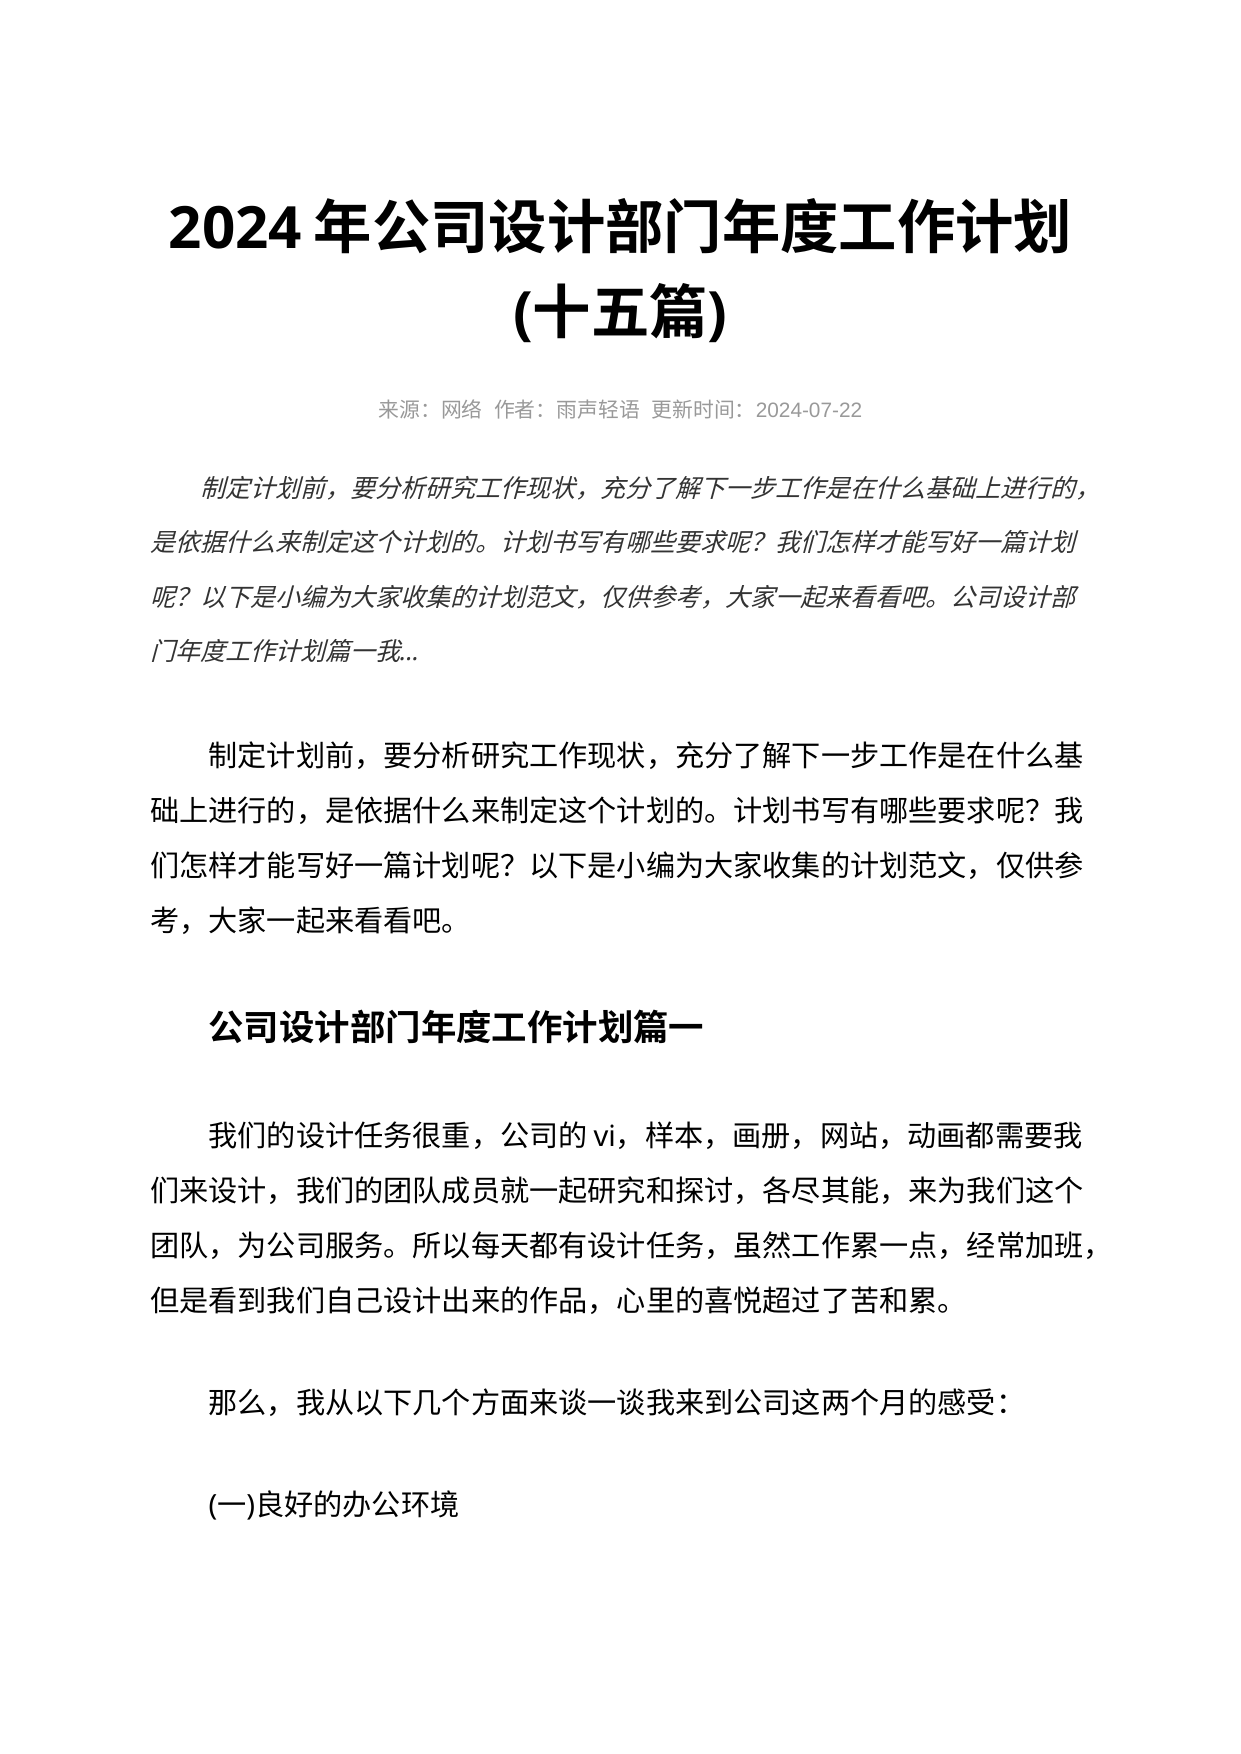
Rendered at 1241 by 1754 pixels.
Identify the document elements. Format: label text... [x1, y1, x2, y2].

text 来源：网络 作者：雨声轻语 更新时间：2024-07-22 [150, 398, 1090, 422]
text 那么，我从以下几个方面来谈一谈我来到公司这两个月的感受： [150, 1379, 1090, 1422]
text (一)良好的办公环境 [150, 1481, 1090, 1523]
text 制定计划前，要分析研究工作现状，充分了解下一步工作是在什么基础上进行的，是依据什么来制定这个计划的。计划书写有哪些要求呢？我们怎样才能写好一篇计划呢？以下是小编为大家收集的计划范文，仅供参考，大家一起来看看吧。 [150, 733, 1090, 940]
text 公司设计部门年度工作计划篇一 [150, 999, 1090, 1051]
text 我们的设计任务很重，公司的vi，样本，画册，网站，动画都需要我们来设计，我们的团队成员就一起研究和探讨，各尽其能，来为我们这个团队，为公司服务。所以每天都有设计任务，虽然工作累一点，经常加班，但是看到我们自己设计出来的作品，心里的喜悦超过了苦和累。 [150, 1113, 1090, 1320]
subtitle 2024年公司设计部门年度工作计划(十五篇) [150, 181, 1090, 351]
text 制定计划前，要分析研究工作现状，充分了解下一步工作是在什么基础上进行的，是依据什么来制定这个计划的。计划书写有哪些要求呢？我们怎样才能写好一篇计划呢？以下是小编为大家收集的计划范文，仅供参考，大家一起来看看吧。公司设计部门年度工作计划篇一我... [150, 468, 1090, 668]
